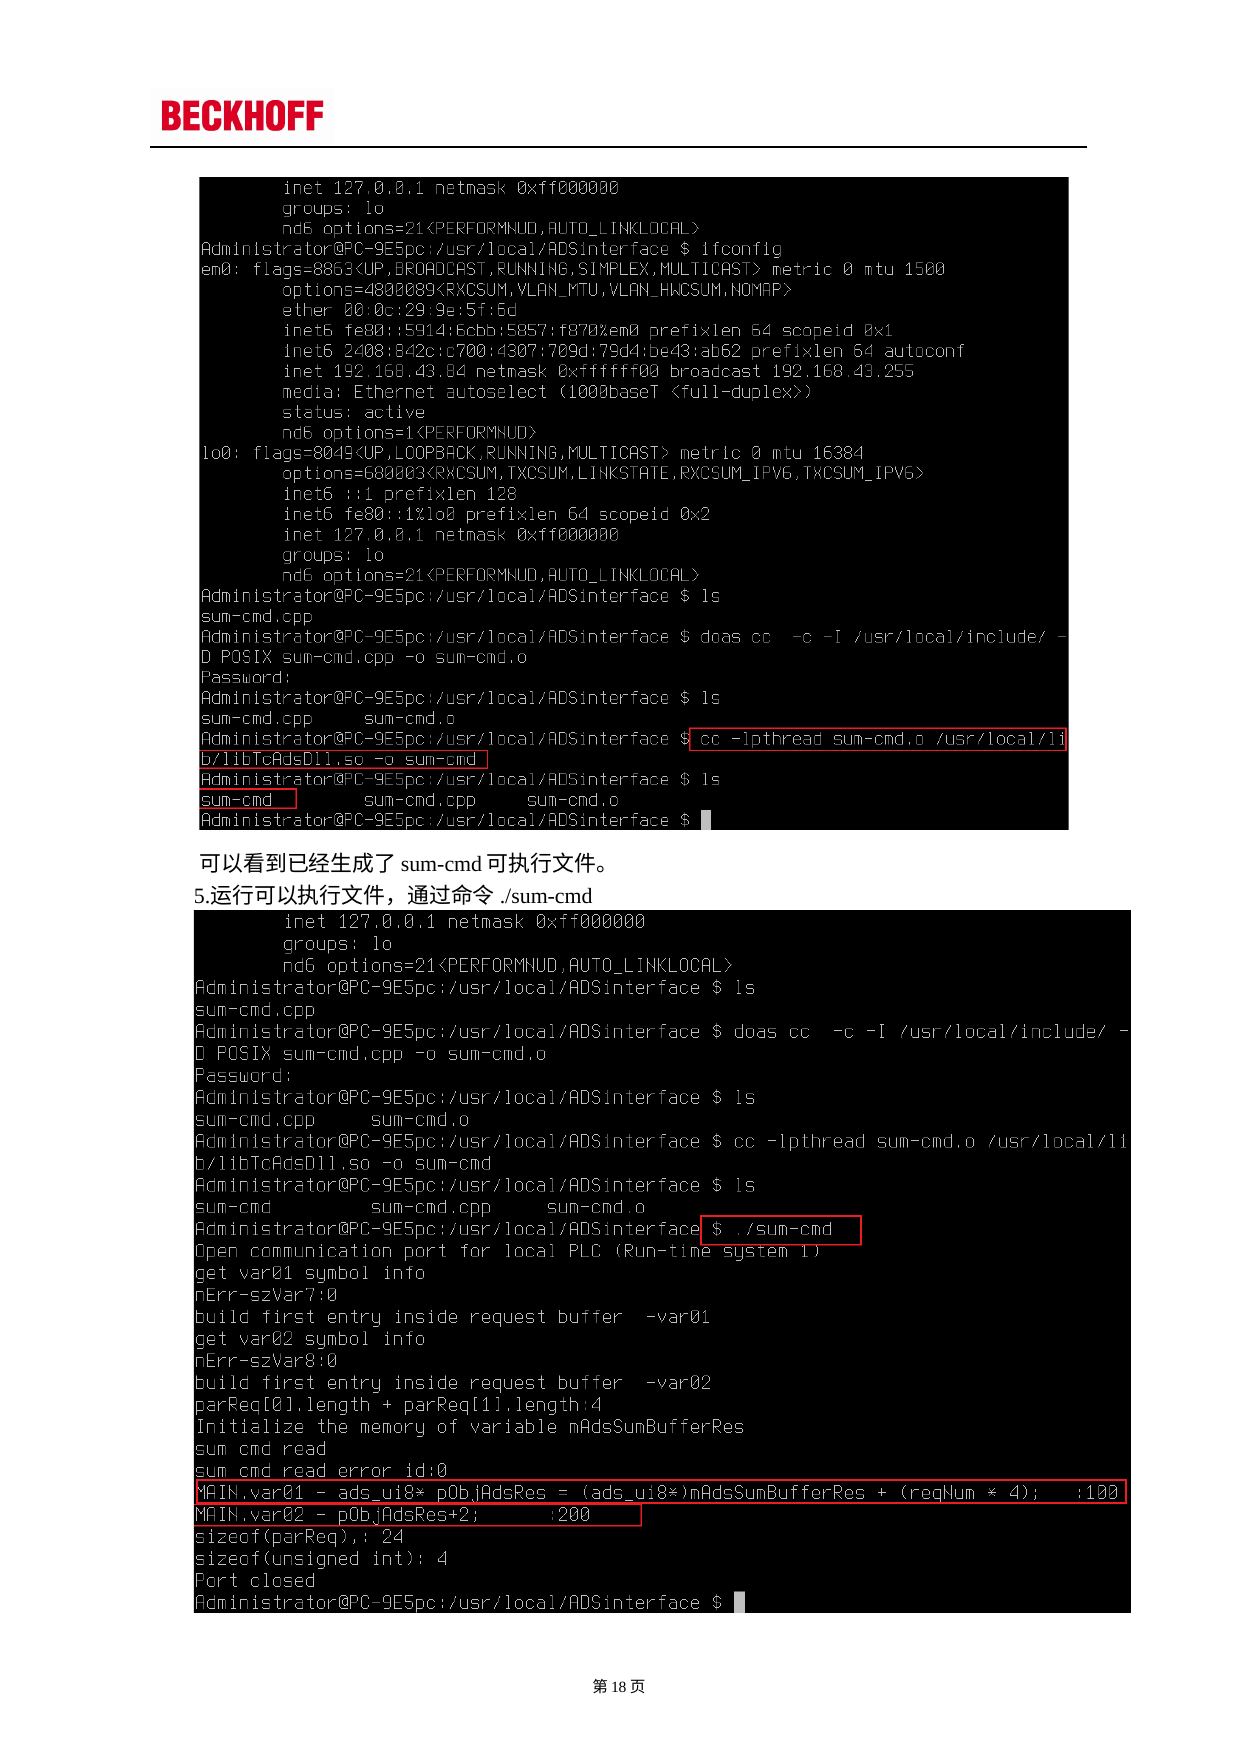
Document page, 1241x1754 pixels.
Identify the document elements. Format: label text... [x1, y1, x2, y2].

picture [199, 177, 1069, 830]
text 可以看到已经生成了sum-cmd可执行文件。 [150, 845, 1087, 878]
picture [193, 910, 1131, 1613]
picture [150, 88, 334, 144]
text 5.运行可以执行文件，通过命令 ./sum-cmd [150, 878, 1087, 910]
